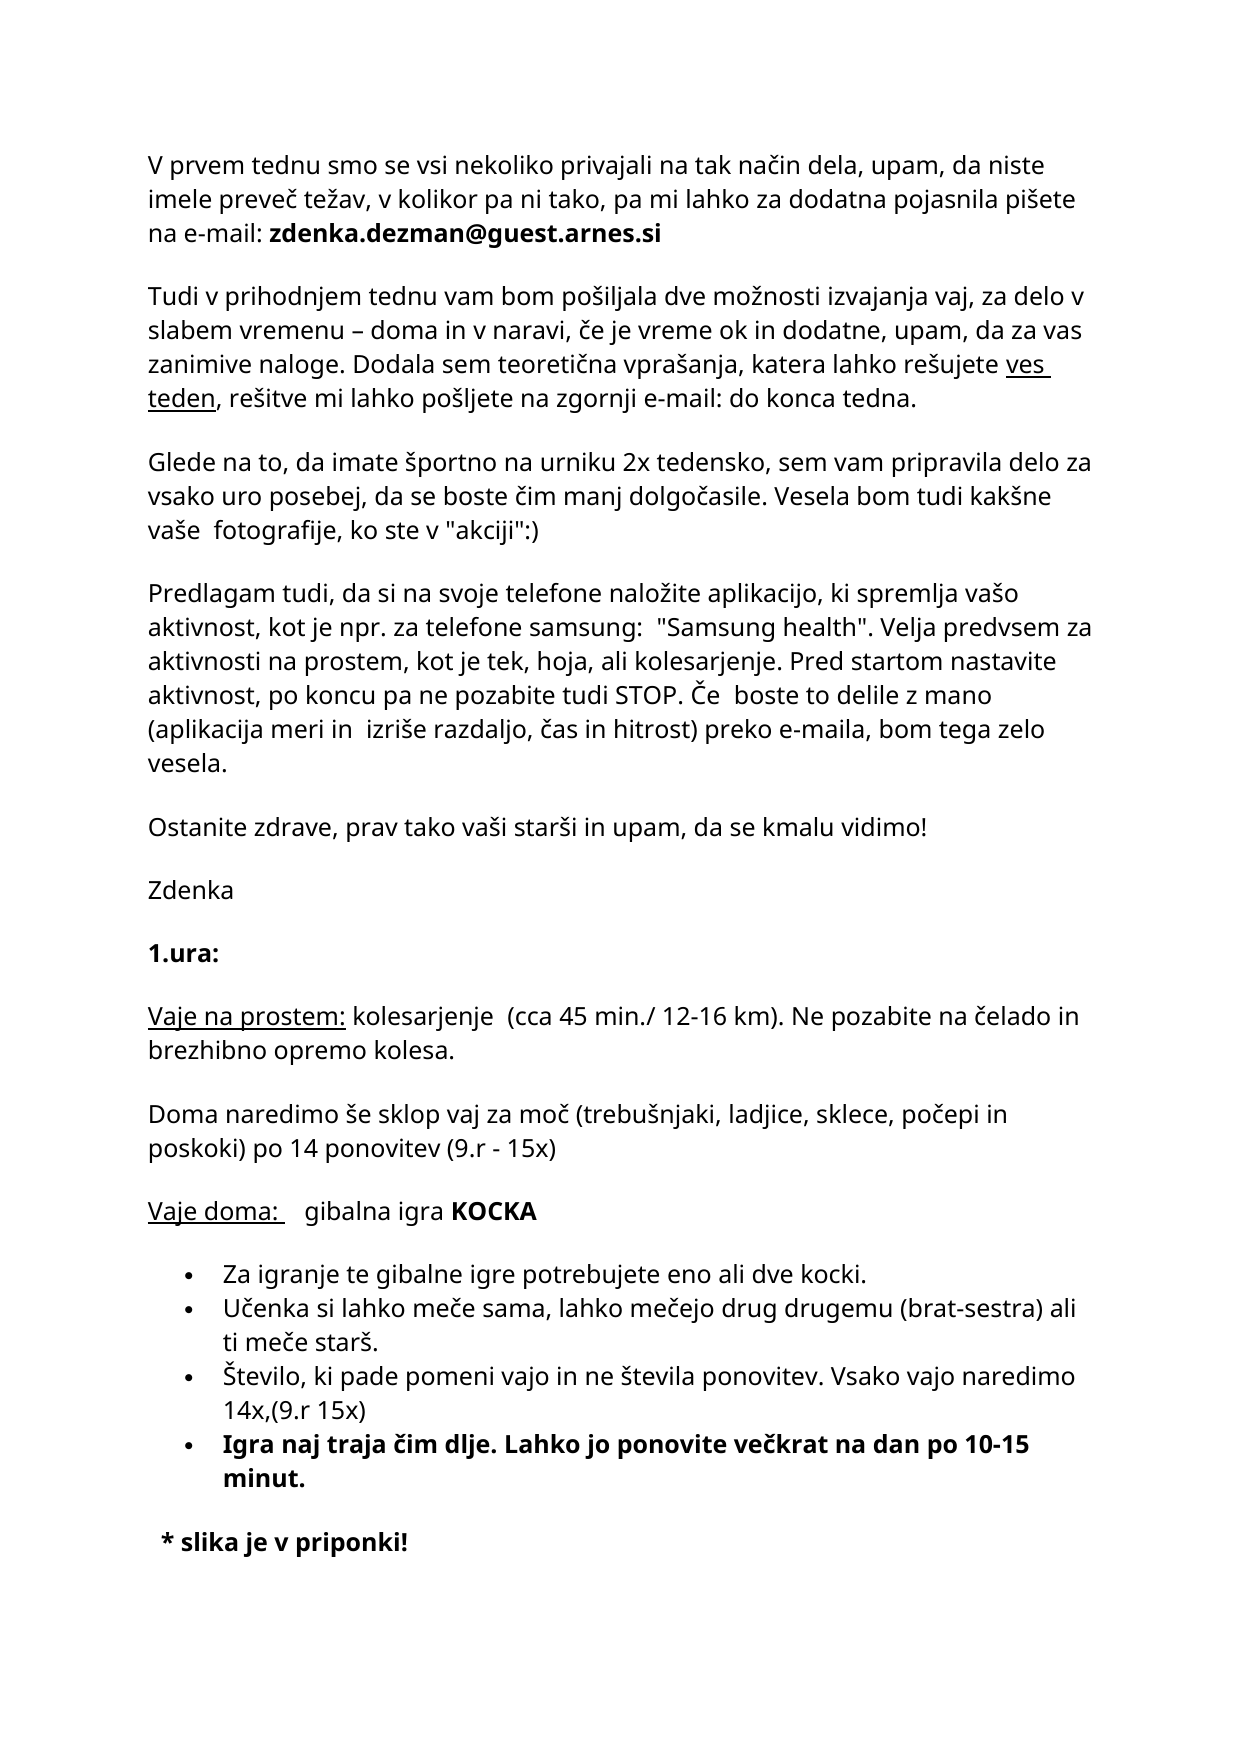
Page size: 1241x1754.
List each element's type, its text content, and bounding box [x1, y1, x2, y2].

text Vaje na prostem: kolesarjenje (cca 45 min./ 12-16 km). Ne pozabite na čelado in brezhibno opremo kolesa. [148, 999, 1093, 1067]
text Ostanite zdrave, prav tako vaši starši in upam, da se kmalu vidimo! [148, 809, 1093, 843]
text 1.ura: [148, 936, 1093, 970]
list Učenka si lahko meče sama, lahko mečejo drug drugemu (brat-sestra) ali ti meče starš. [185, 1291, 1093, 1359]
text Glede na to, da imate športno na urniku 2x tedensko, sem vam pripravila delo za vsako uro posebej, da se boste čim manj dolgočasile. Vesela bom tudi kakšne vaše fotografije, ko ste v "akciji":) [148, 444, 1093, 547]
text Zdenka [148, 872, 1093, 907]
list Za igranje te gibalne igre potrebujete eno ali dve kocki. [185, 1257, 1093, 1291]
text * slika je v priponki! [148, 1524, 1093, 1558]
text Predlagam tudi, da si na svoje telefone naložite aplikacijo, ki spremlja vašo aktivnost, kot je npr. za telefone samsung: "Samsung health". Velja predvsem za aktivnosti na prostem, kot je tek, hoja, ali kolesarjenje. Pred startom nastavite aktivnost, po koncu pa ne pozabite tudi STOP. Če boste to delile z mano (aplikacija meri in izriše razdaljo, čas in hitrost) preko e-maila, bom tega zelo vesela. [148, 576, 1093, 780]
text Vaje doma: gibalna igra KOCKA [148, 1193, 1093, 1228]
list Igra naj traja čim dlje. Lahko jo ponovite večkrat na dan po 10-15 minut. [185, 1427, 1093, 1495]
text Doma naredimo še sklop vaj za moč (trebušnjaki, ladjice, sklece, počepi in poskoki) po 14 ponovitev (9.r - 15x) [148, 1096, 1093, 1164]
list Število, ki pade pomeni vajo in ne števila ponovitev. Vsako vajo naredimo 14x,(9.r 15x) [185, 1359, 1093, 1427]
text Tudi v prihodnjem tednu vam bom pošiljala dve možnosti izvajanja vaj, za delo v slabem vremenu – doma in v naravi, če je vreme ok in dodatne, upam, da za vas zanimive naloge. Dodala sem teoretična vprašanja, katera lahko rešujete ves teden, rešitve mi lahko pošljete na zgornji e-mail: do konca tedna. [148, 279, 1093, 415]
text V prvem tednu smo se vsi nekoliko privajali na tak način dela, upam, da niste imele preveč težav, v kolikor pa ni tako, pa mi lahko za dodatna pojasnila pišete na e-mail: zdenka.dezman@guest.arnes.si [148, 148, 1093, 250]
